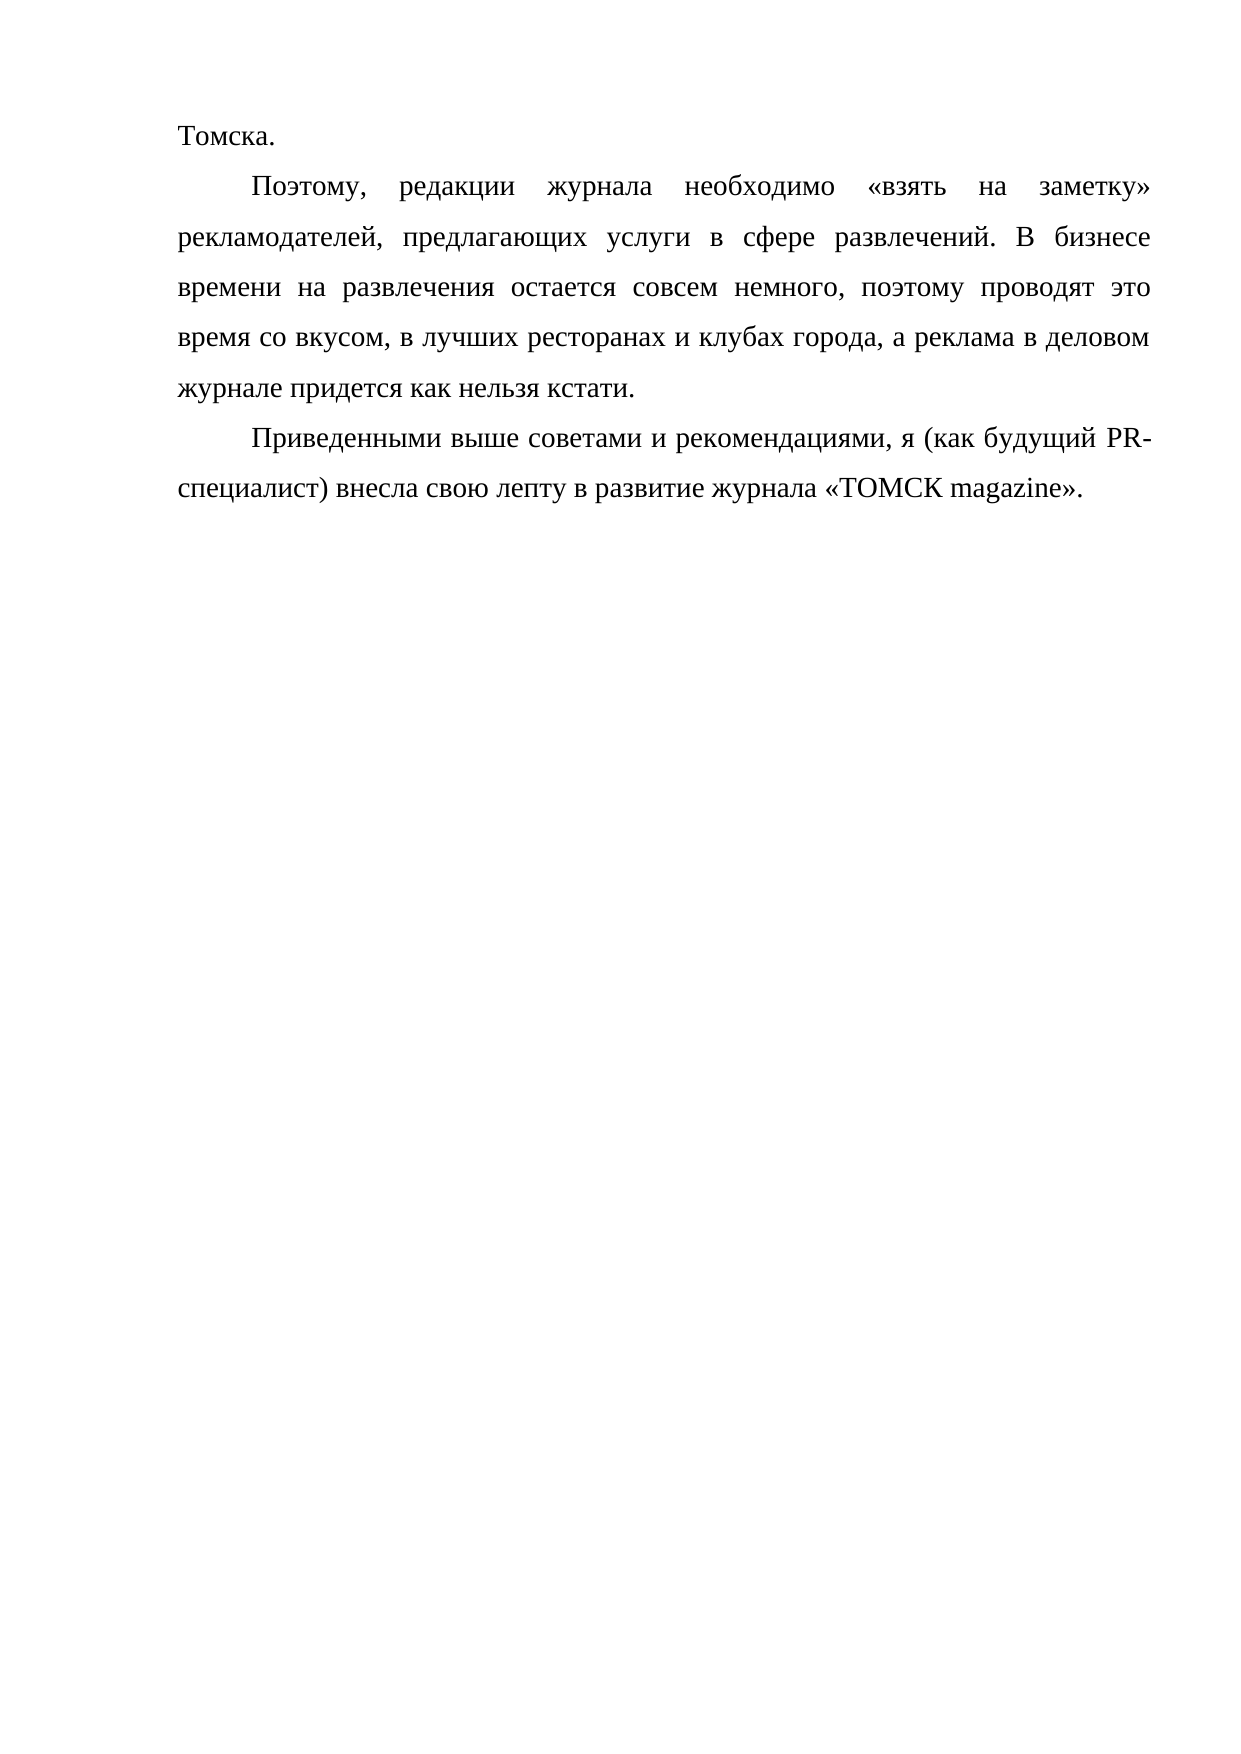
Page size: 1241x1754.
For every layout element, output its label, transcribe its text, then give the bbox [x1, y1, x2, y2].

text Поэтому, редакции журнала необходимо «взять на заметку» рекламодателей, предлагающих услуги в сфере развлечений. В бизнесе времени на развлечения остается совсем немного, поэтому проводят это время со вкусом, в лучших ресторанах и клубах города, а реклама в деловом журнале придется как нельзя кстати. [177, 168, 1152, 403]
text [177, 118, 1152, 152]
text Приведенными выше советами и рекомендациями, я (как будущий PR-специалист) внесла свою лепту в развитие журнала «ТОМСК magazine». [177, 420, 1152, 504]
